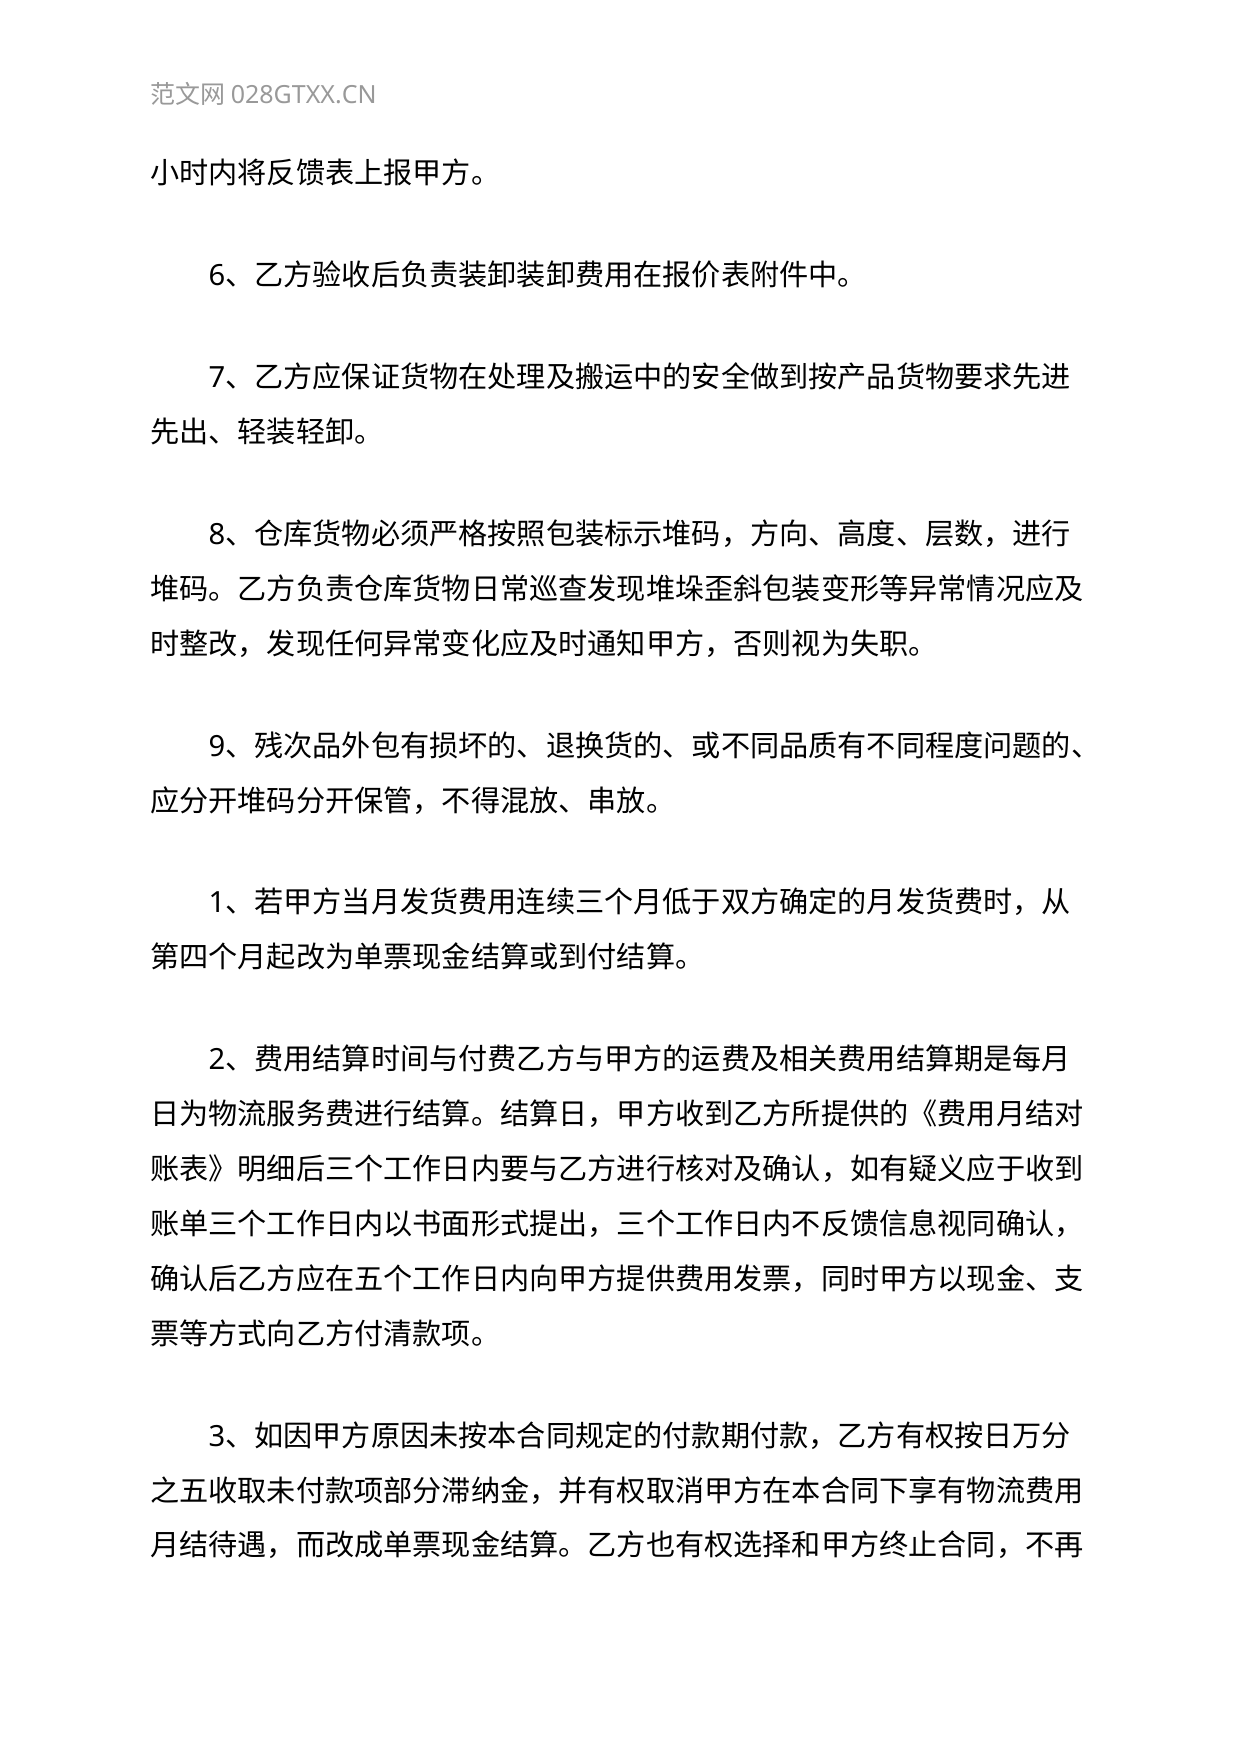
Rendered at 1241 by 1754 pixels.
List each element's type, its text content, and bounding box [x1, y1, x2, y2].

text 2、费用结算时间与付费乙方与甲方的运费及相关费用结算期是每月日为物流服务费进行结算。结算日，甲方收到乙方所提供的《费用月结对账表》明细后三个工作日内要与乙方进行核对及确认，如有疑义应于收到账单三个工作日内以书面形式提出，三个工作日内不反馈信息视同确认，确认后乙方应在五个工作日内向甲方提供费用发票，同时甲方以现金、支票等方式向乙方付清款项。 [150, 1036, 1090, 1353]
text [150, 150, 1090, 192]
text 8、仓库货物必须严格按照包装标示堆码，方向、高度、层数，进行堆码。乙方负责仓库货物日常巡查发现堆垛歪斜包装变形等异常情况应及时整改，发现任何异常变化应及时通知甲方，否则视为失职。 [150, 511, 1090, 663]
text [150, 1412, 1090, 1564]
text 1、若甲方当月发货费用连续三个月低于双方确定的月发货费时，从第四个月起改为单票现金结算或到付结算。 [150, 879, 1090, 976]
text 6、乙方验收后负责装卸装卸费用在报价表附件中。 [150, 252, 1090, 294]
text 9、残次品外包有损坏的、退换货的、或不同品质有不同程度问题的、应分开堆码分开保管，不得混放、串放。 [150, 722, 1090, 819]
text 7、乙方应保证货物在处理及搬运中的安全做到按产品货物要求先进先出、轻装轻卸。 [150, 354, 1090, 451]
